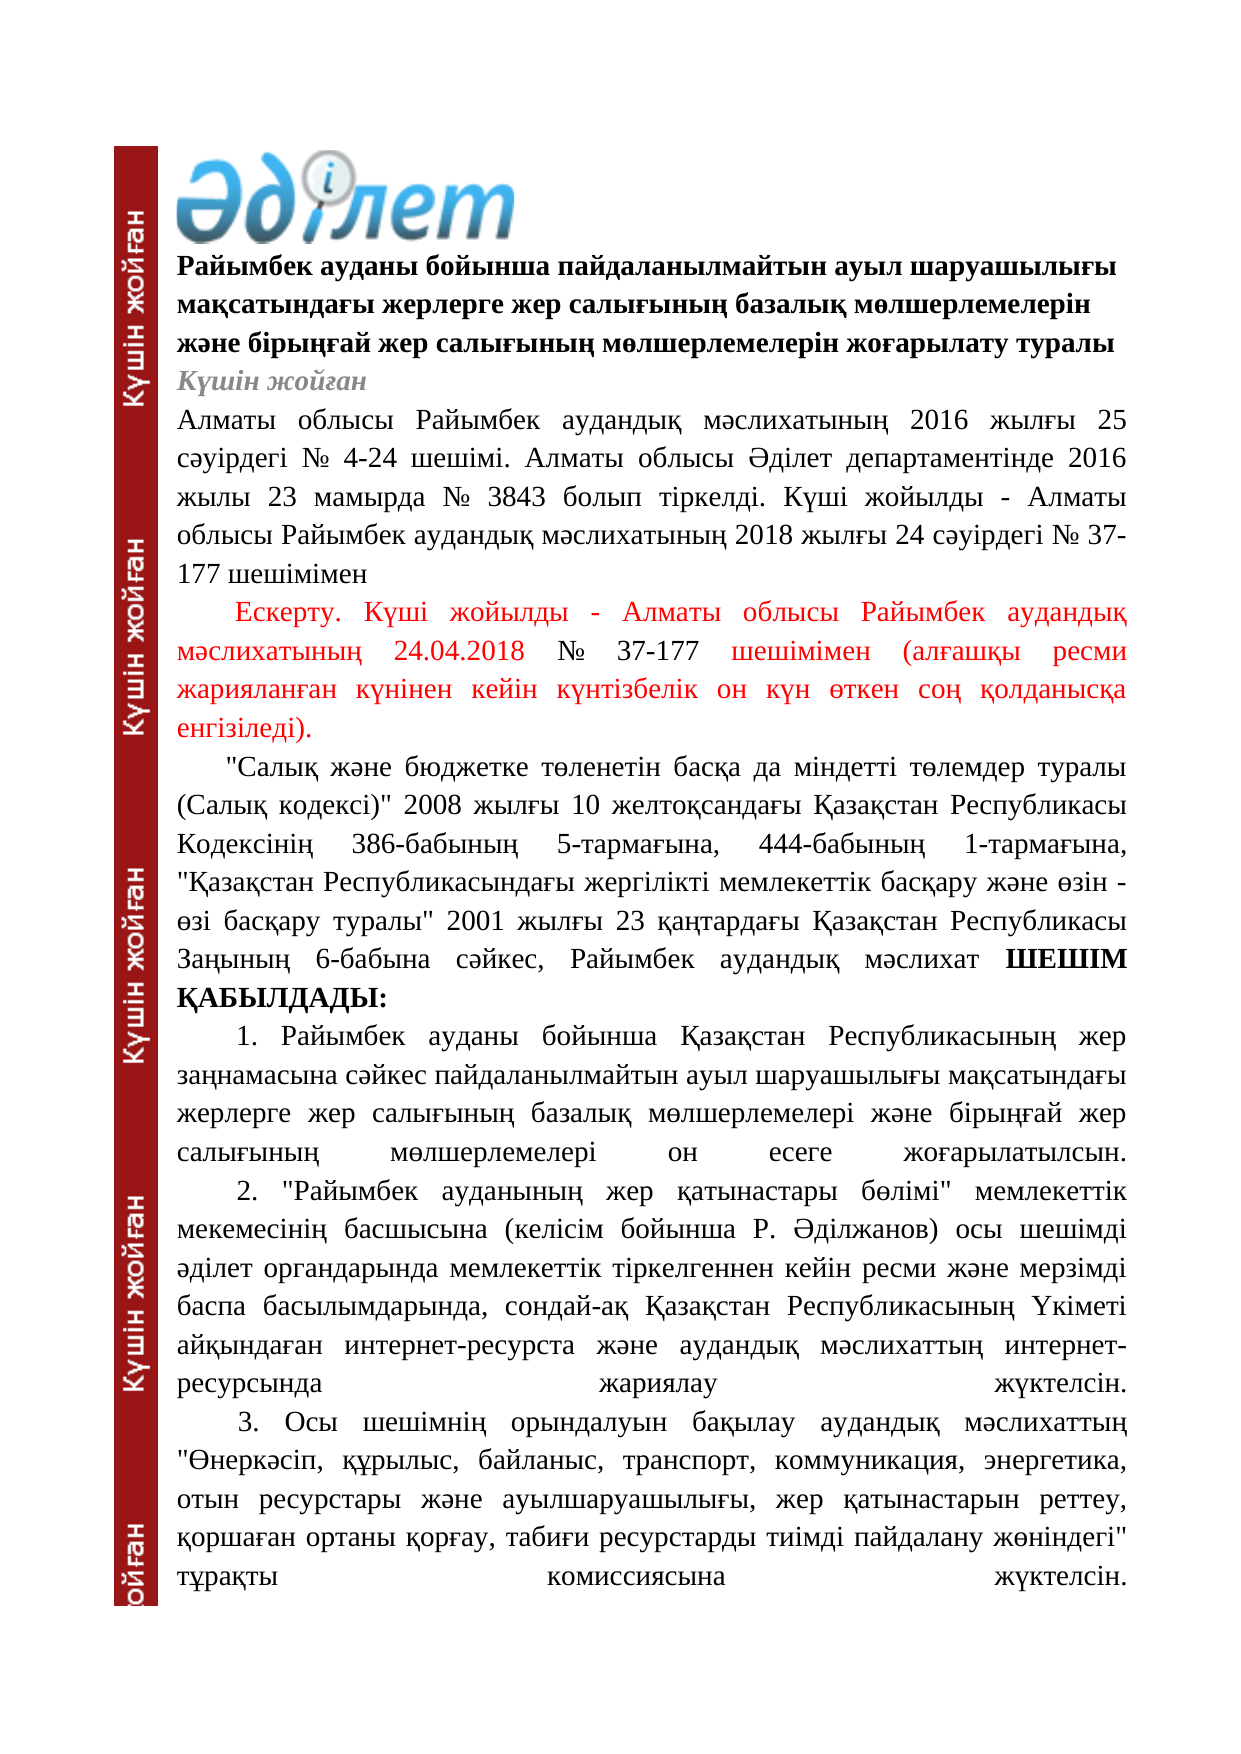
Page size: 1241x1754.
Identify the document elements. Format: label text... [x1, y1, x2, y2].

picture [114, 1592, 158, 1606]
text Күшін жойған [112, 363, 1128, 397]
text Райымбек ауданы бойынша пайдаланылмайтын ауыл шаруашылығы мақсатындағы жерлерге жер салығының базалық мөлшерлемелерін және бірыңғай жер салығының мөлшерлемелерін жоғарылату туралы [112, 248, 1128, 358]
picture [114, 589, 158, 594]
picture [176, 150, 515, 244]
picture [114, 146, 158, 248]
picture [114, 358, 158, 363]
text Алматы облысы Райымбек аудандық мәслихатының 2016 жылғы 25 сәуірдегі № 4-24 шешімі. Алматы облысы Әділет департаментінде 2016 жылы 23 мамырда № 3843 болып тіркелді. Күші жойылды - Алматы облысы Райымбек аудандық мәслихатының 2018 жылғы 24 сәуірдегі № 37-177 шешімімен [112, 402, 1128, 589]
picture [114, 397, 158, 402]
